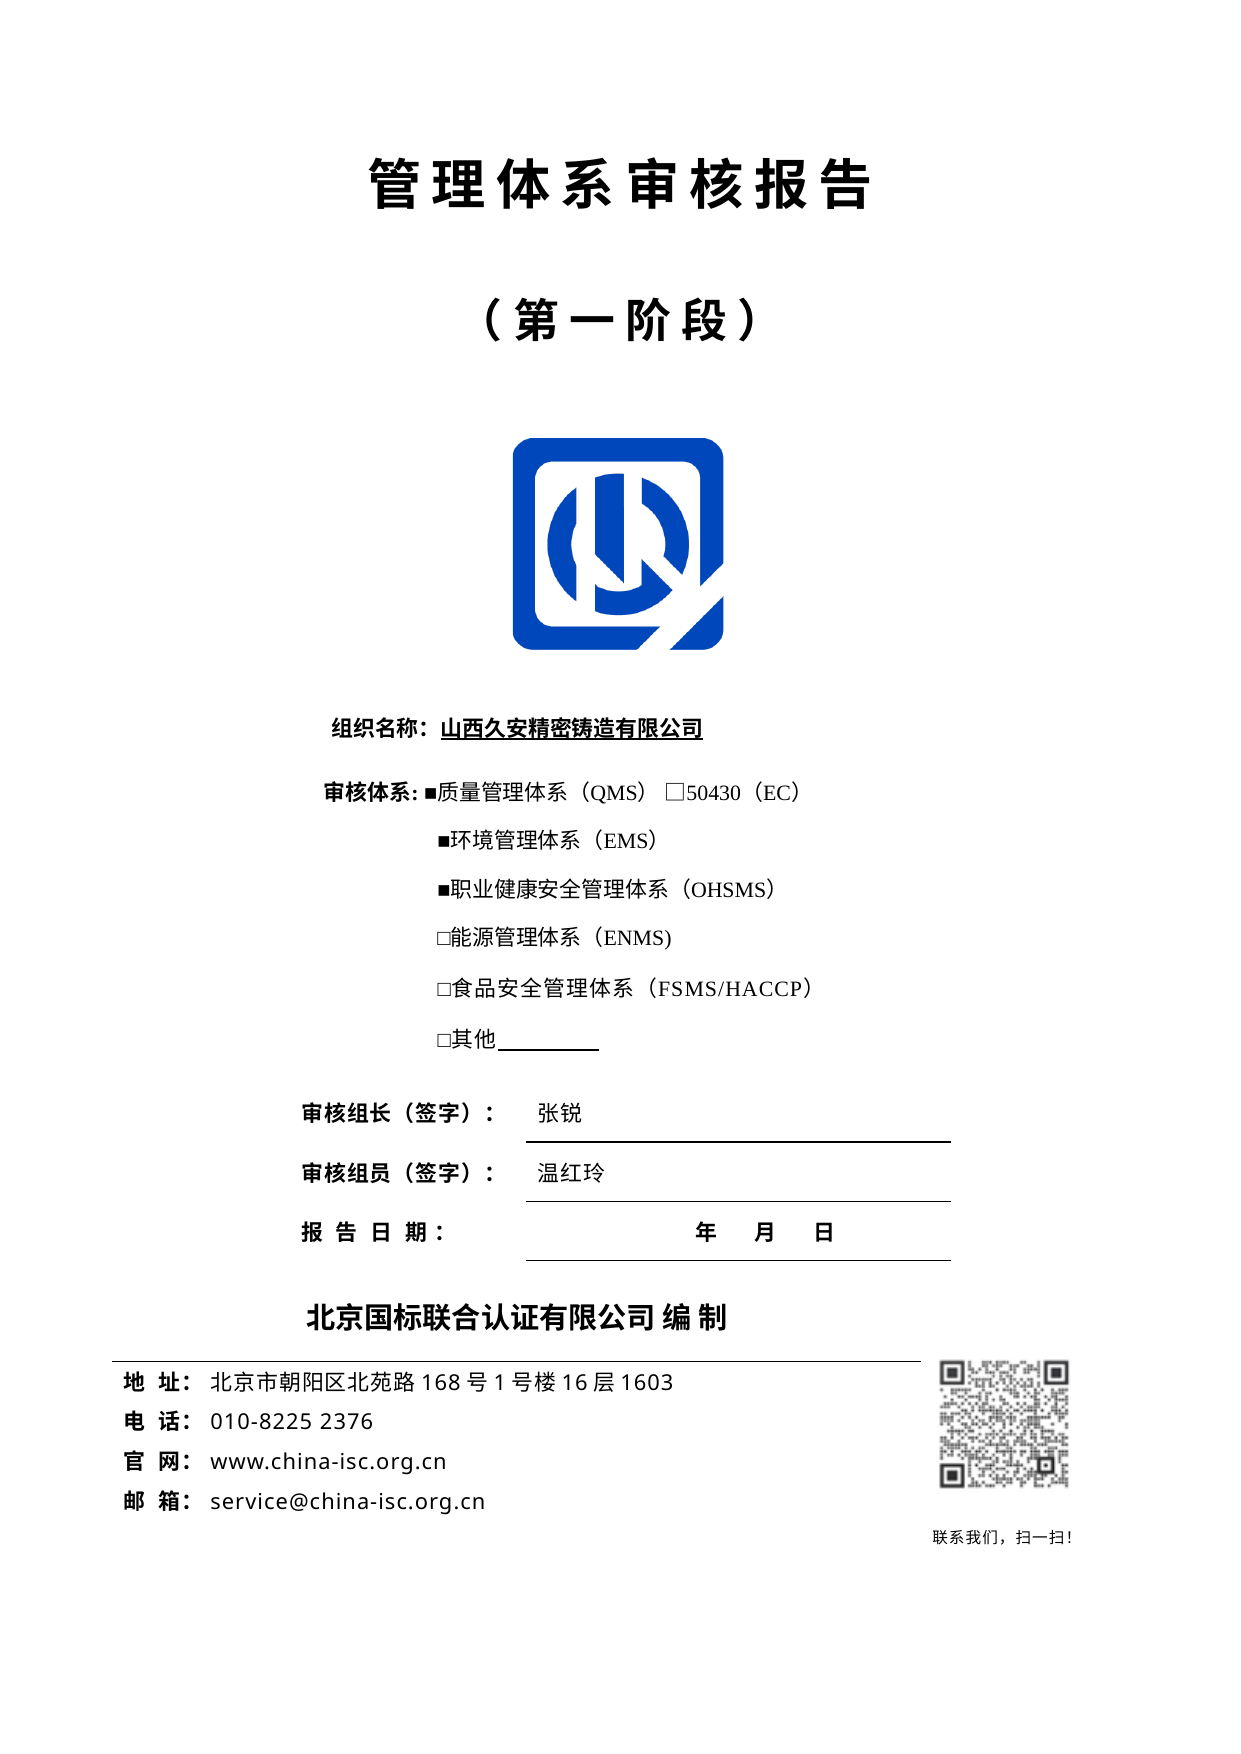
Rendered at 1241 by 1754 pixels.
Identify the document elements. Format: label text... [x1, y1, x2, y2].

table_cell 审核组员（签字）： [290, 1141, 526, 1201]
table_header 北京国标联合认证有限公司 编 制 [112, 1283, 921, 1361]
table_header 联系我们，扫一扫！ [921, 1283, 1150, 1556]
text 管理体系审核报告 [112, 132, 1128, 230]
table_cell 报 告 日 期 ： [290, 1201, 526, 1259]
text ■环境管理体系（EMS） [112, 823, 1128, 855]
text 审核体系: ■质量管理体系（QMS） □50430（EC） [112, 774, 1128, 807]
table_header 审核组长（签字）： [290, 1083, 526, 1141]
text □食品安全管理体系（FSMS/HACCP） [437, 971, 1128, 1003]
table_cell 温红玲 [526, 1143, 951, 1201]
picture [512, 438, 724, 650]
table_cell 地 址： 北京市朝阳区北苑路168号1号楼16层1603 电 话： 010-8225 2376 官 网： www.china-isc.org.cn 邮 箱： service@china-isc.org.cn [112, 1362, 921, 1556]
text □其他 [437, 1021, 1128, 1054]
text □能源管理体系（ENMS) [112, 919, 1128, 952]
table_cell 年 月 日 [526, 1202, 951, 1259]
picture [932, 1355, 1078, 1498]
text ■职业健康安全管理体系（OHSMS） [112, 871, 1128, 904]
text 组织名称：山西久安精密铸造有限公司 [112, 710, 1128, 743]
text （ 第 一 阶 段 ） [112, 269, 1128, 367]
table_header 张锐 [526, 1083, 951, 1141]
